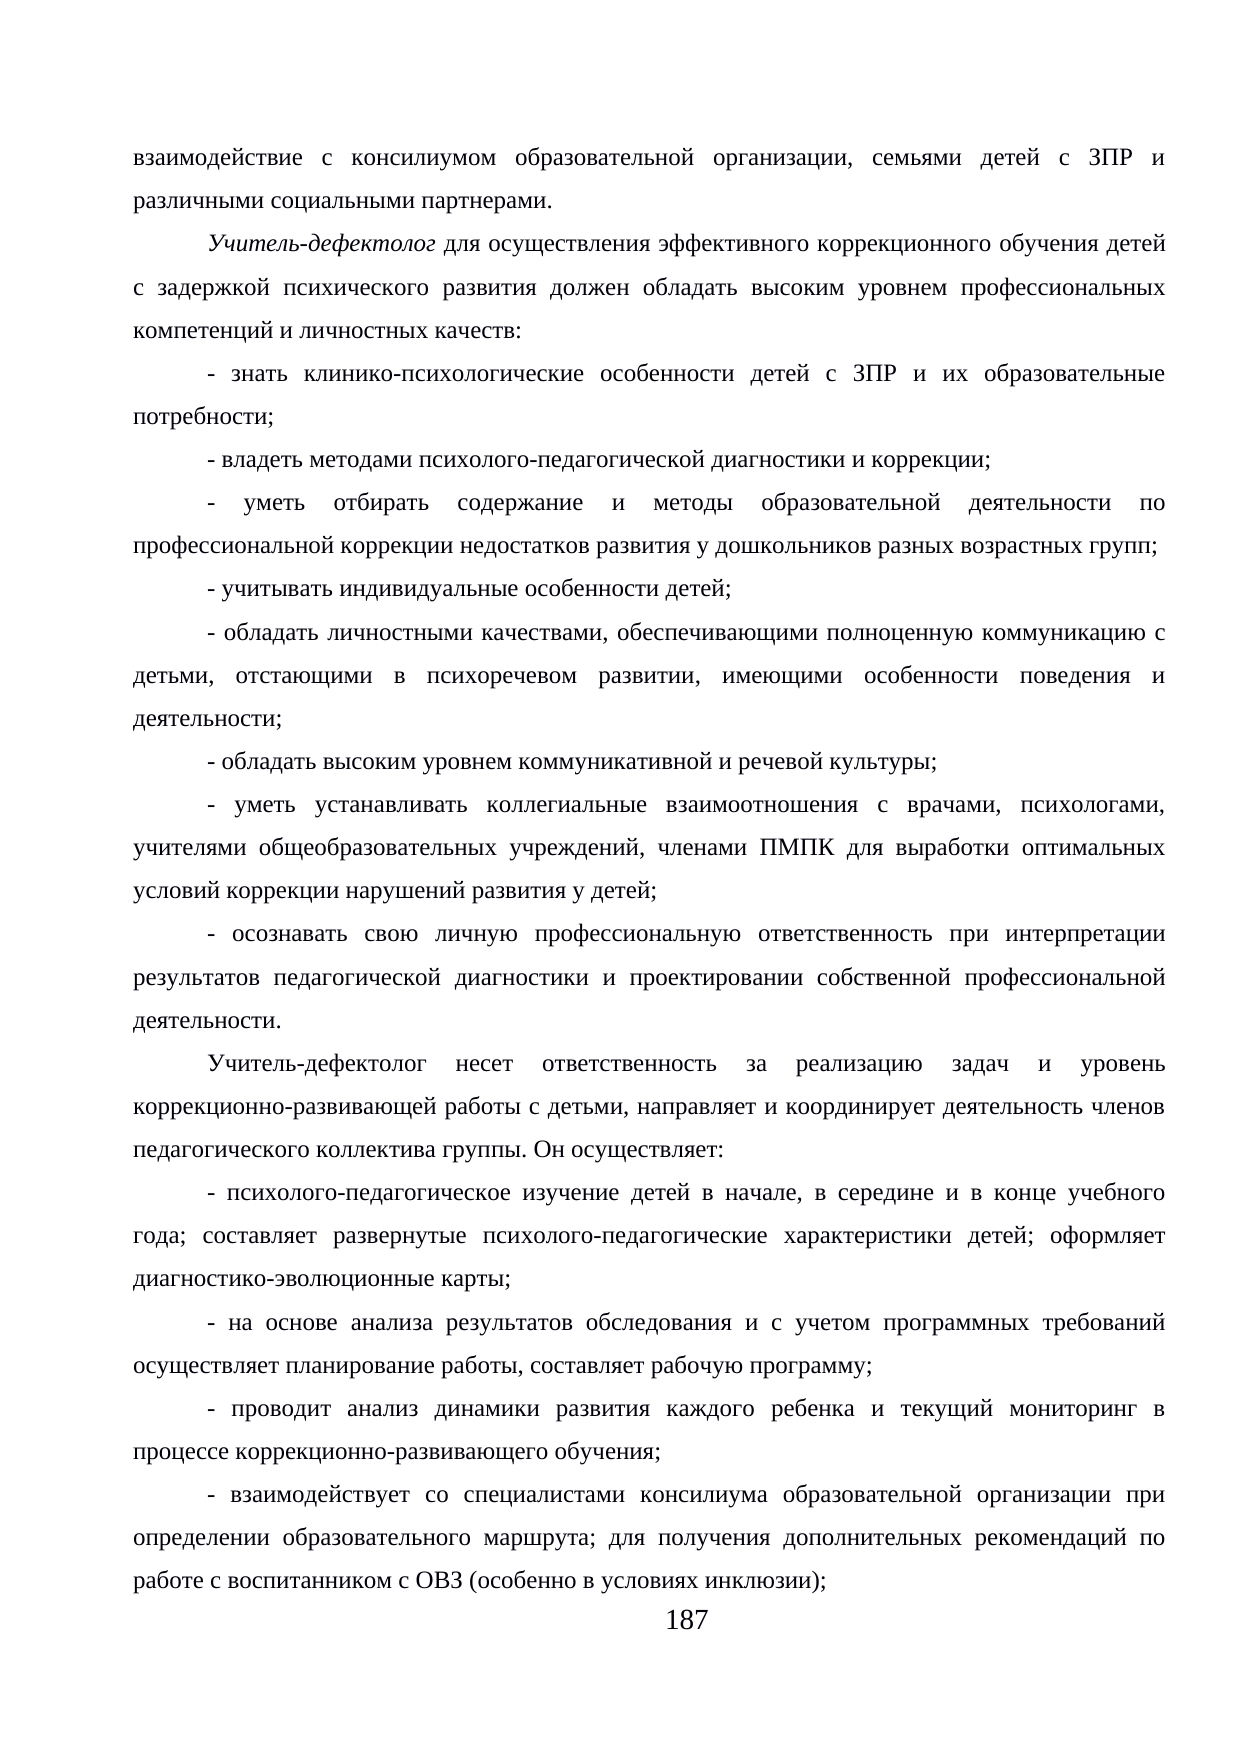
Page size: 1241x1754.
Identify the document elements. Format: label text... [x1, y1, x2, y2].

text - уметь отбирать содержание и методы образовательной деятельности по профессиональной коррекции недостатков развития у дошкольников разных возрастных групп; [133, 487, 1166, 559]
text - владеть методами психолого-педагогической диагностики и коррекции; [133, 444, 1166, 473]
text - проводит анализ динамики развития каждого ребенка и текущий мониторинг в процессе коррекционно-развивающего обучения; [133, 1393, 1166, 1465]
text - взаимодействует со специалистами консилиума образовательной организации при определении образовательного маршрута; для получения дополнительных рекомендаций по работе с воспитанником с ОВЗ (особенно в условиях инклюзии); [133, 1479, 1166, 1594]
text Учитель-дефектолог для осуществления эффективного коррекционного обучения детей с задержкой психического развития должен обладать высоким уровнем профессиональных компетенций и личностных качеств: [133, 228, 1166, 343]
text Учитель-дефектолог несет ответственность за реализацию задач и уровень коррекционно-развивающей работы с детьми, направляет и координирует деятельность членов педагогического коллектива группы. Он осуществляет: [133, 1048, 1166, 1163]
text - на основе анализа результатов обследования и с учетом программных требований осуществляет планирование работы, составляет рабочую программу; [133, 1307, 1166, 1378]
text - обладать высоким уровнем коммуникативной и речевой культуры; [133, 746, 1166, 775]
text - уметь устанавливать коллегиальные взаимоотношения с врачами, психологами, учителями общеобразовательных учреждений, членами ПМПК для выработки оптимальных условий коррекции нарушений развития у детей; [133, 789, 1166, 904]
text - осознавать свою личную профессиональную ответственность при интерпретации результатов педагогической диагностики и проектировании собственной профессиональной деятельности. [133, 918, 1166, 1033]
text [133, 142, 1166, 214]
text - знать клинико-психологические особенности детей с ЗПР и их образовательные потребности; [133, 358, 1166, 430]
text - психолого-педагогическое изучение детей в начале, в середине и в конце учебного года; составляет развернутые психолого-педагогические характеристики детей; оформляет диагностико-эволюционные карты; [133, 1177, 1166, 1292]
text - обладать личностными качествами, обеспечивающими полноценную коммуникацию с детьми, отстающими в психоречевом развитии, имеющими особенности поведения и деятельности; [133, 617, 1166, 732]
text - учитывать индивидуальные особенности детей; [133, 573, 1166, 602]
